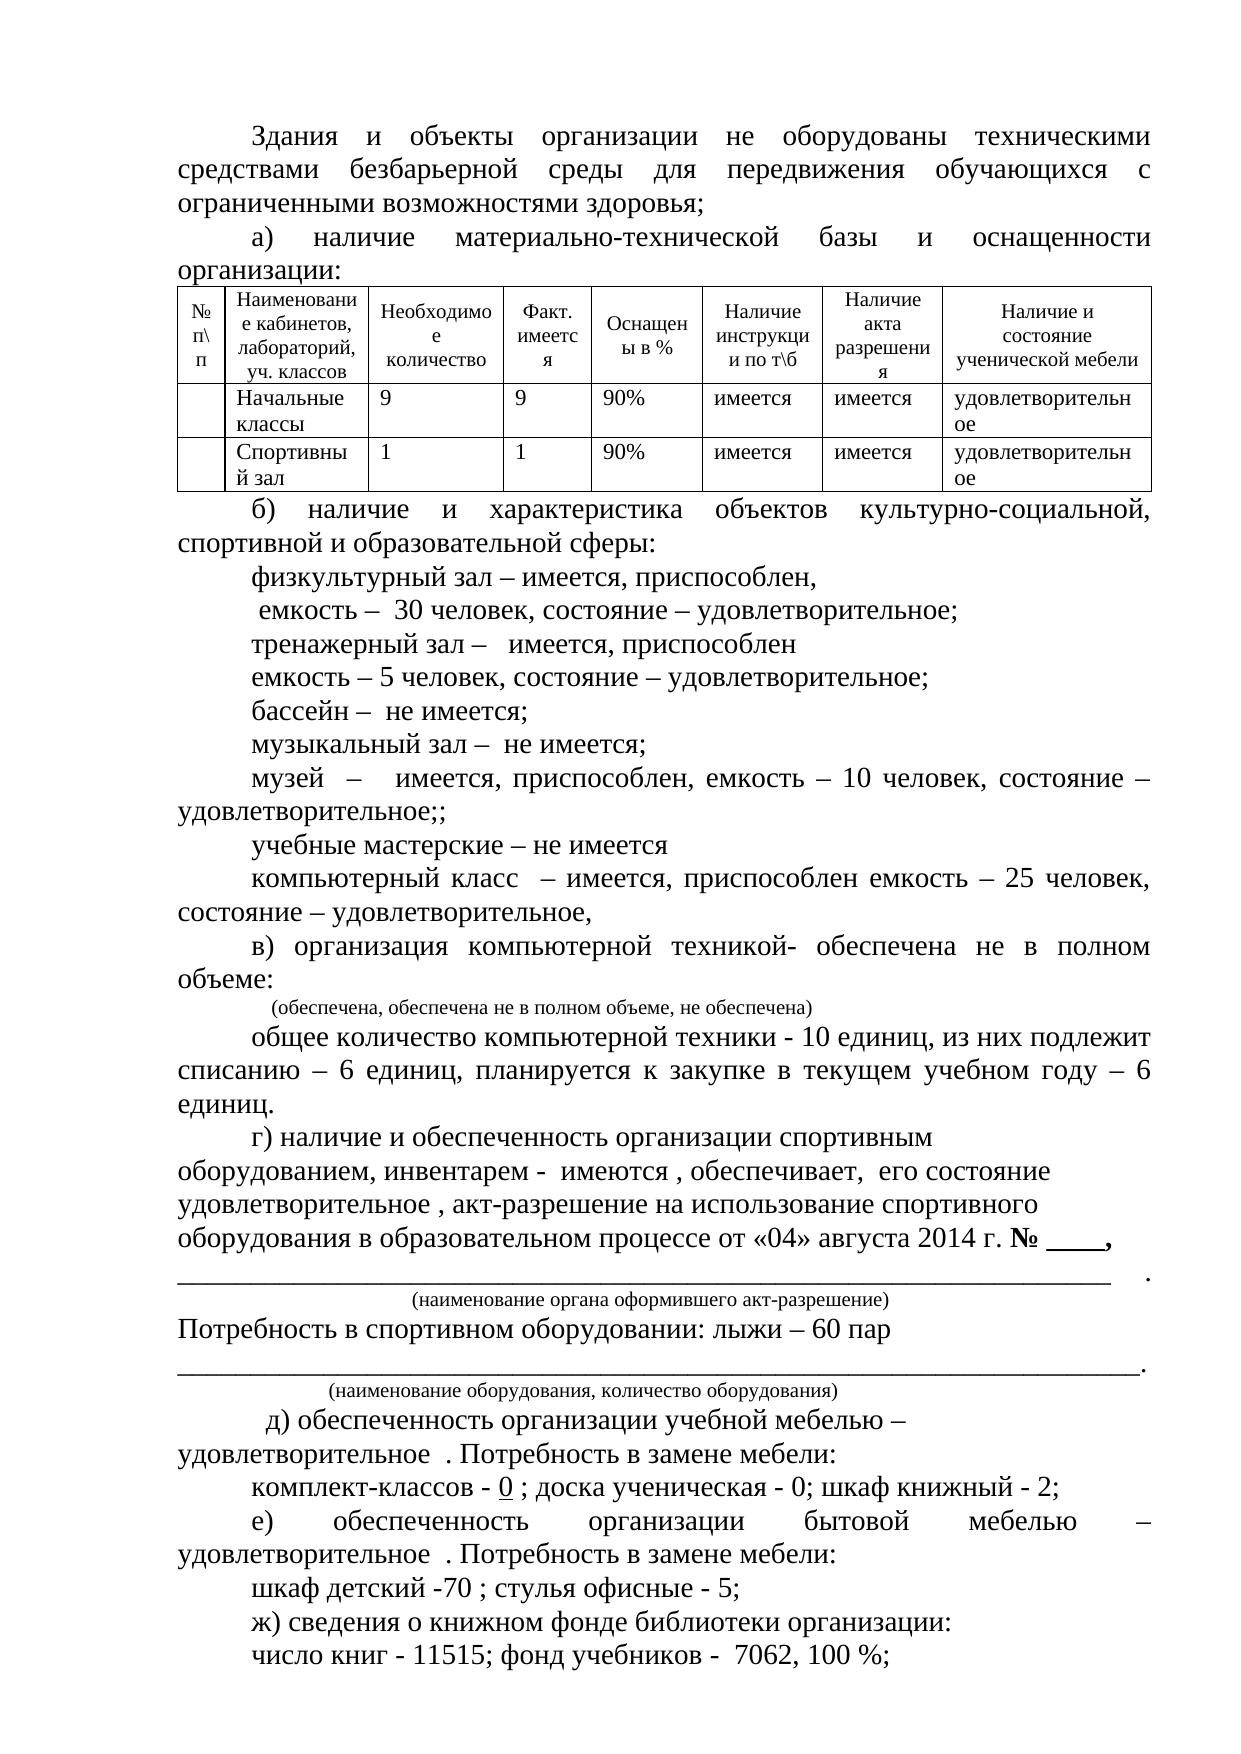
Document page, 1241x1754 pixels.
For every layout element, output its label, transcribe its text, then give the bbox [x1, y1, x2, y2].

table_header Оснащены в % [592, 287, 702, 383]
table_cell 1 [504, 438, 591, 491]
text в) организация компьютерной техникой- обеспечена не в полном объеме: [177, 928, 1152, 995]
text __________________________________________________________________. [177, 1345, 1152, 1378]
text е) обеспеченность организации бытовой мебелью – удовлетворительное . Потребность в замене мебели: [177, 1503, 1152, 1570]
table_header Наличие инструкции по т\б [703, 287, 822, 383]
text музыкальный зал – не имеется; [177, 726, 1152, 760]
text ________________________________________________________________ . (наименование органа оформившего акт-разрешение) [177, 1254, 1152, 1311]
text музей – имеется, приспособлен, емкость – 10 человек, состояние – удовлетворительное;; [177, 760, 1152, 827]
text физкультурный зал – имеется, приспособлен, [177, 559, 1152, 592]
text общее количество компьютерной техники - 10 единиц, из них подлежит списанию – 6 единиц, планируется к закупке в текущем учебном году – 6 единиц. [177, 1019, 1152, 1119]
text емкость – 30 человек, состояние – удовлетворительное; [177, 592, 1152, 626]
table_cell имеется [703, 384, 822, 437]
text (обеспечена, обеспечена не в полном объеме, не обеспечена) [177, 995, 1152, 1019]
text емкость – 5 человек, состояние – удовлетворительное; [177, 659, 1152, 693]
text (наименование оборудования, количество оборудования) [177, 1378, 1152, 1402]
table_header Факт. имеется [504, 287, 591, 383]
text тренажерный зал – имеется, приспособлен [177, 626, 1152, 659]
table_header Наименование кабинетов, лабораторий, уч. классов [226, 287, 368, 383]
table_cell удовлетворительное [943, 438, 1151, 491]
table_cell Начальные классы [226, 384, 368, 437]
table_cell Спортивный зал [226, 438, 368, 491]
text Здания и объекты организации не оборудованы техническими средствами безбарьерной среды для передвижения обучающихся с ограниченными возможностями здоровья; [177, 118, 1152, 219]
table_cell имеется [703, 438, 822, 491]
table_cell 90% [592, 384, 702, 437]
text комплект-классов - 0 ; доска ученическая - 0; шкаф книжный - 2; [177, 1469, 1152, 1503]
table_cell удовлетворительное [943, 384, 1151, 437]
text а) наличие материально-технической базы и оснащенности организации: [177, 219, 1152, 286]
table_cell [178, 438, 224, 491]
table_header Наличие и состояние ученической мебели [943, 287, 1151, 383]
text г) наличие и обеспеченность организации спортивным оборудованием, инвентарем - имеются , обеспечивает, его состояние удовлетворительное , акт-разрешение на использование спортивного оборудования в образовательном процессе от «04» августа 2014 г. № ____, [177, 1119, 1152, 1254]
table_header Необходимое количество [369, 287, 503, 383]
text Потребность в спортивном оборудовании: лыжи – 60 пар [177, 1311, 1152, 1345]
table_cell 1 [369, 438, 503, 491]
table_header № п\п [178, 287, 224, 383]
table_cell имеется [823, 384, 942, 437]
text компьютерный класс – имеется, приспособлен емкость – 25 человек, состояние – удовлетворительное, [177, 861, 1152, 928]
text д) обеспеченность организации учебной мебелью – удовлетворительное . Потребность в замене мебели: [177, 1402, 1152, 1469]
table_cell 90% [592, 438, 702, 491]
table_cell 9 [369, 384, 503, 437]
text бассейн – не имеется; [177, 693, 1152, 726]
text число книг - 11515; фонд учебников - 7062, 100 %; [177, 1637, 1152, 1671]
table_cell 9 [504, 384, 591, 437]
text б) наличие и характеристика объектов культурно-социальной, спортивной и образовательной сферы: [177, 492, 1152, 559]
text ж) сведения о книжном фонде библиотеки организации: [177, 1604, 1152, 1637]
table_header Наличие акта разрешения [823, 287, 942, 383]
text учебные мастерские – не имеется [177, 827, 1152, 861]
table_cell [178, 384, 224, 437]
table_cell имеется [823, 438, 942, 491]
text шкаф детский -70 ; стулья офисные - 5; [177, 1570, 1152, 1604]
